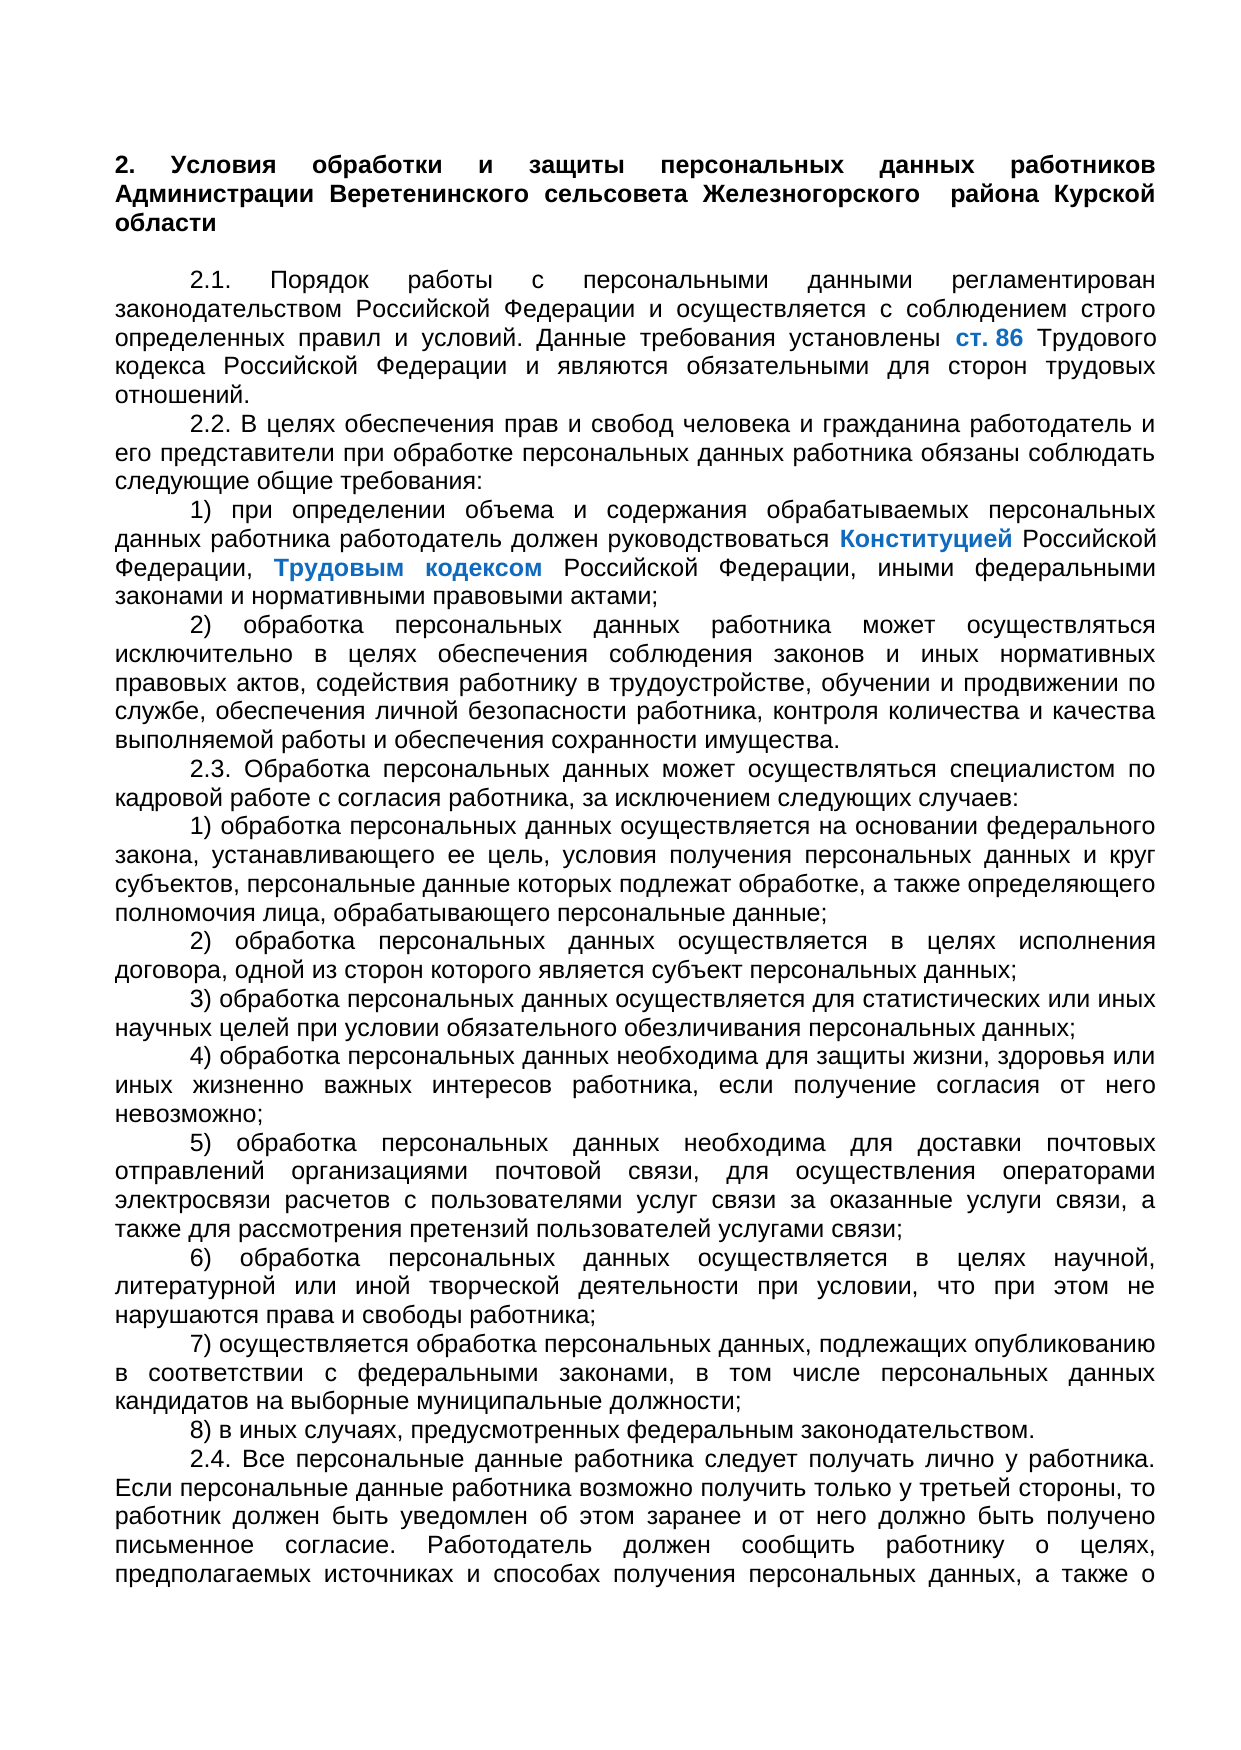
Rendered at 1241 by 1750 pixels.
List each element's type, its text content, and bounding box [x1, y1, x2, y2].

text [114, 150, 1157, 236]
text 3) обработка персональных данных осуществляется для статистических или иных научных целей при условии обязательного обезличивания персональных данных; [114, 984, 1157, 1041]
text 8) в иных случаях, предусмотренных федеральным законодательством. [114, 1415, 1157, 1444]
text 6) обработка персональных данных осуществляется в целях научной, литературной или иной творческой деятельности при условии, что при этом не нарушаются права и свободы работника; [114, 1242, 1157, 1329]
text 2) обработка персональных данных осуществляется в целях исполнения договора, одной из сторон которого является субъект персональных данных; [114, 926, 1157, 984]
text 1) при определении объема и содержания обрабатываемых персональных данных работника работодатель должен руководствоваться Конституцией Российской Федерации, Трудовым кодексом Российской Федерации, иными федеральными законами и нормативными правовыми актами; [114, 495, 1157, 610]
text 2) обработка персональных данных работника может осуществляться исключительно в целях обеспечения соблюдения законов и иных нормативных правовых актов, содействия работнику в трудоустройстве, обучении и продвижении по службе, обеспечения личной безопасности работника, контроля количества и качества выполняемой работы и обеспечения сохранности имущества. [114, 610, 1157, 754]
text 2.1. Порядок работы с персональными данными регламентирован законодательством Российской Федерации и осуществляется с соблюдением строго определенных правил и условий. Данные требования установлены ст. 86 Трудового кодекса Российской Федерации и являются обязательными для сторон трудовых отношений. [114, 265, 1157, 409]
text 2.2. В целях обеспечения прав и свобод человека и гражданина работодатель и его представители при обработке персональных данных работника обязаны соблюдать следующие общие требования: [114, 409, 1157, 495]
text 7) осуществляется обработка персональных данных, подлежащих опубликованию в соответствии с федеральными законами, в том числе персональных данных кандидатов на выборные муниципальные должности; [114, 1329, 1157, 1415]
text 4) обработка персональных данных необходима для защиты жизни, здоровья или иных жизненно важных интересов работника, если получение согласия от него невозможно; [114, 1041, 1157, 1127]
text 5) обработка персональных данных необходима для доставки почтовых отправлений организациями почтовой связи, для осуществления операторами электросвязи расчетов с пользователями услуг связи за оказанные услуги связи, а также для рассмотрения претензий пользователей услугами связи; [114, 1127, 1157, 1242]
text 1) обработка персональных данных осуществляется на основании федерального закона, устанавливающего ее цель, условия получения персональных данных и круг субъектов, персональные данные которых подлежат обработке, а также определяющего полномочия лица, обрабатывающего персональные данные; [114, 811, 1157, 926]
text 2.3. Обработка персональных данных может осуществляться специалистом по кадровой работе с согласия работника, за исключением следующих случаев: [114, 754, 1157, 811]
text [114, 1444, 1157, 1587]
